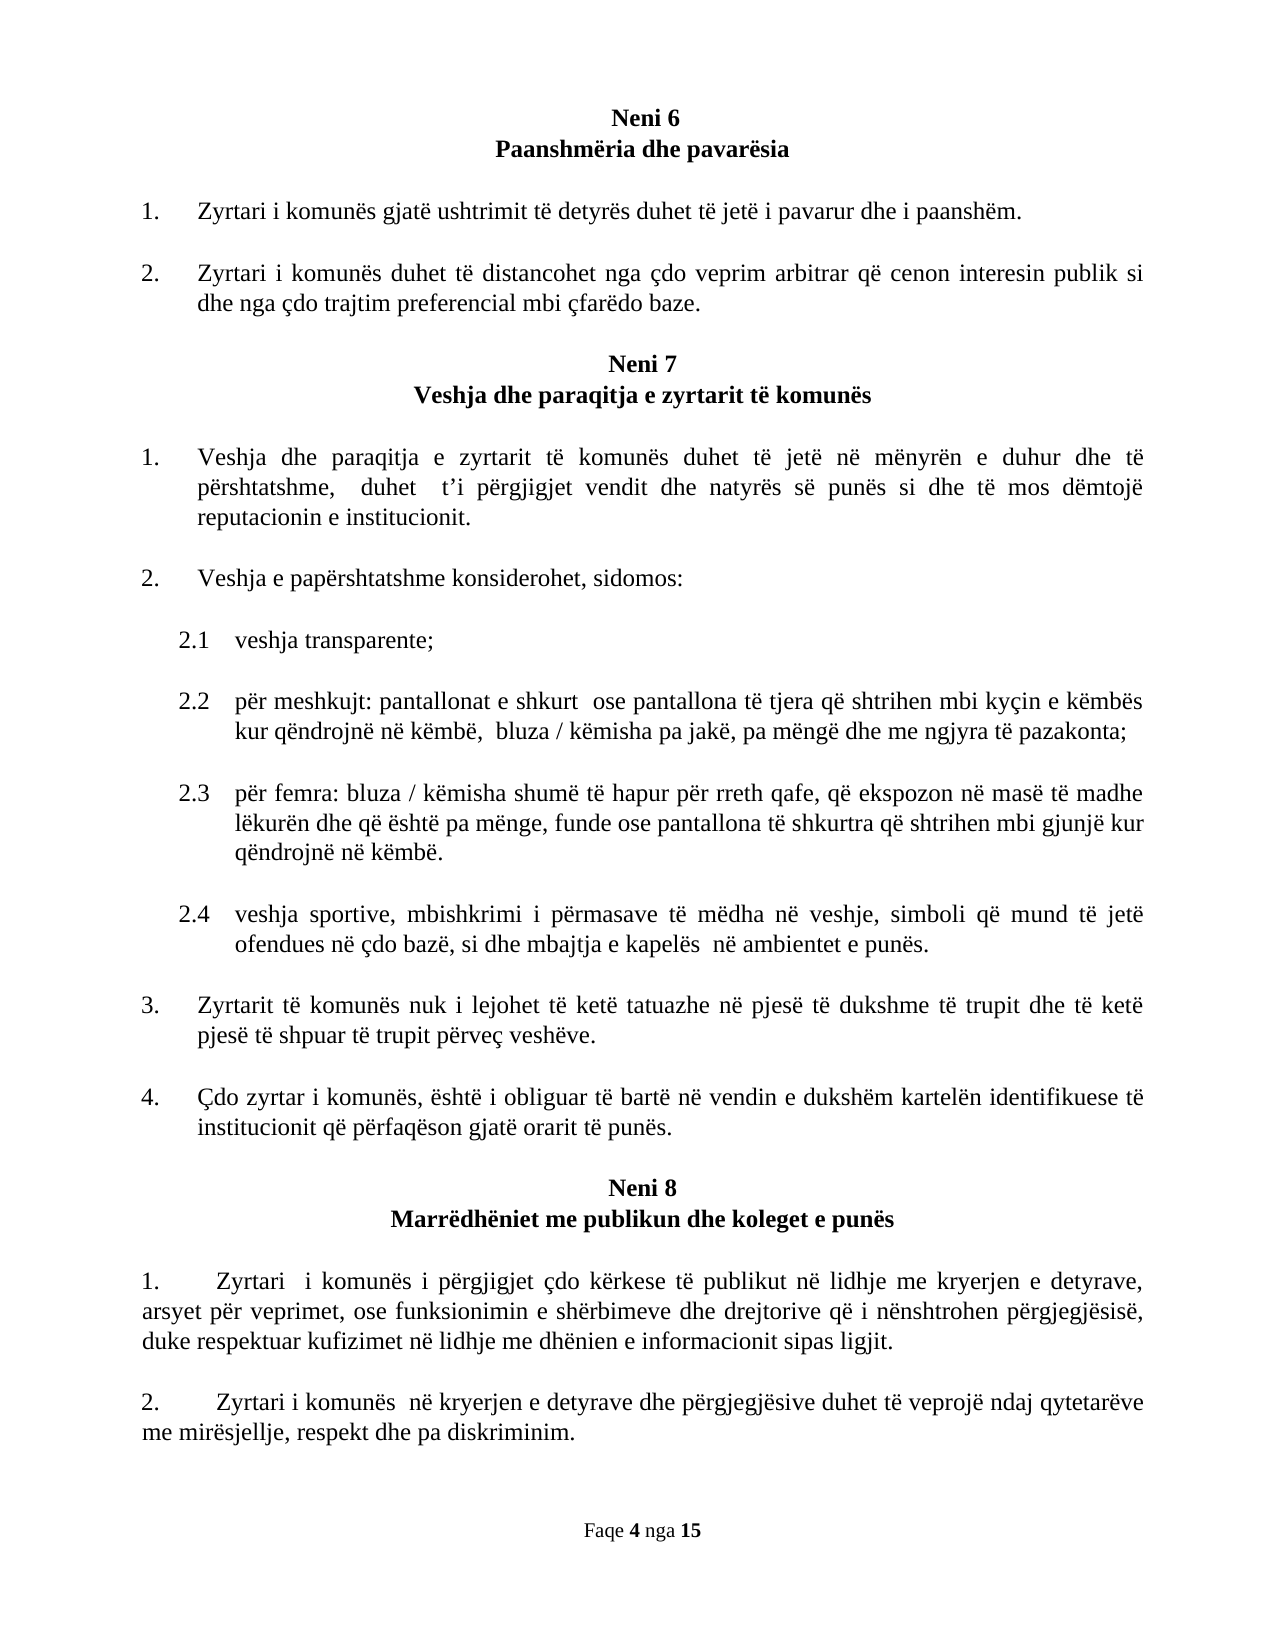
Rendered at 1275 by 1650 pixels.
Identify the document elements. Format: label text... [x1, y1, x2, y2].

list Zyrtari i komunës në kryerjen e detyrave dhe përgjegjësive duhet të veprojë ndaj qytetarëve me mirësjellje, respekt dhe pa diskriminim. [141, 1387, 1145, 1446]
subtitle Neni 6 [141, 103, 1144, 132]
list veshja transparente; [178, 625, 1145, 654]
subtitle Marrëdhëniet me publikun dhe koleget e punës [141, 1204, 1144, 1233]
subtitle Neni 7 [141, 349, 1144, 378]
subtitle Paanshmëria dhe pavarësia [141, 134, 1144, 163]
list Zyrtari i komunës gjatë ushtrimit të detyrës duhet të jetë i pavarur dhe i paanshëm. [141, 196, 1145, 225]
list Veshja e papërshtatshme konsiderohet, sidomos: [141, 563, 1145, 592]
list Zyrtarit të komunës nuk i lejohet të ketë tatuazhe në pjesë të dukshme të trupit dhe të ketë pjesë të shpuar të trupit përveç veshëve. [141, 990, 1145, 1049]
subtitle Veshja dhe paraqitja e zyrtarit të komunës [141, 380, 1144, 409]
list për meshkujt: pantallonat e shkurt ose pantallona të tjera që shtrihen mbi kyçin e këmbës kur qëndrojnë në këmbë, bluza / këmisha pa jakë, pa mëngë dhe me ngjyra të pazakonta; [178, 686, 1145, 745]
list për femra: bluza / këmisha shumë të hapur për rreth qafe, që ekspozon në masë të madhe lëkurën dhe që është pa mënge, funde ose pantallona të shkurtra që shtrihen mbi gjunjë kur qëndrojnë në këmbë. [178, 778, 1145, 866]
list Veshja dhe paraqitja e zyrtarit të komunës duhet të jetë në mënyrën e duhur dhe të përshtatshme, duhet t’i përgjigjet vendit dhe natyrës së punës si dhe të mos dëmtojë reputacionin e institucionit. [141, 442, 1145, 531]
list Zyrtari i komunës duhet të distancohet nga çdo veprim arbitrar që cenon interesin publik si dhe nga çdo trajtim preferencial mbi çfarëdo baze. [141, 258, 1145, 316]
list Çdo zyrtar i komunës, është i obliguar të bartë në vendin e dukshëm kartelën identifikuese të institucionit që përfaqëson gjatë orarit të punës. [141, 1082, 1145, 1140]
list veshja sportive, mbishkrimi i përmasave të mëdha në veshje, simboli që mund të jetë ofendues në çdo bazë, si dhe mbajtja e kapelës në ambientet e punës. [178, 899, 1145, 958]
list Zyrtari i komunës i përgjigjet çdo kërkese të publikut në lidhje me kryerjen e detyrave, arsyet për veprimet, ose funksionimin e shërbimeve dhe drejtorive që i nënshtrohen përgjegjësisë, duke respektuar kufizimet në lidhje me dhënien e informacionit sipas ligjit. [141, 1266, 1145, 1355]
subtitle Neni 8 [141, 1173, 1144, 1202]
